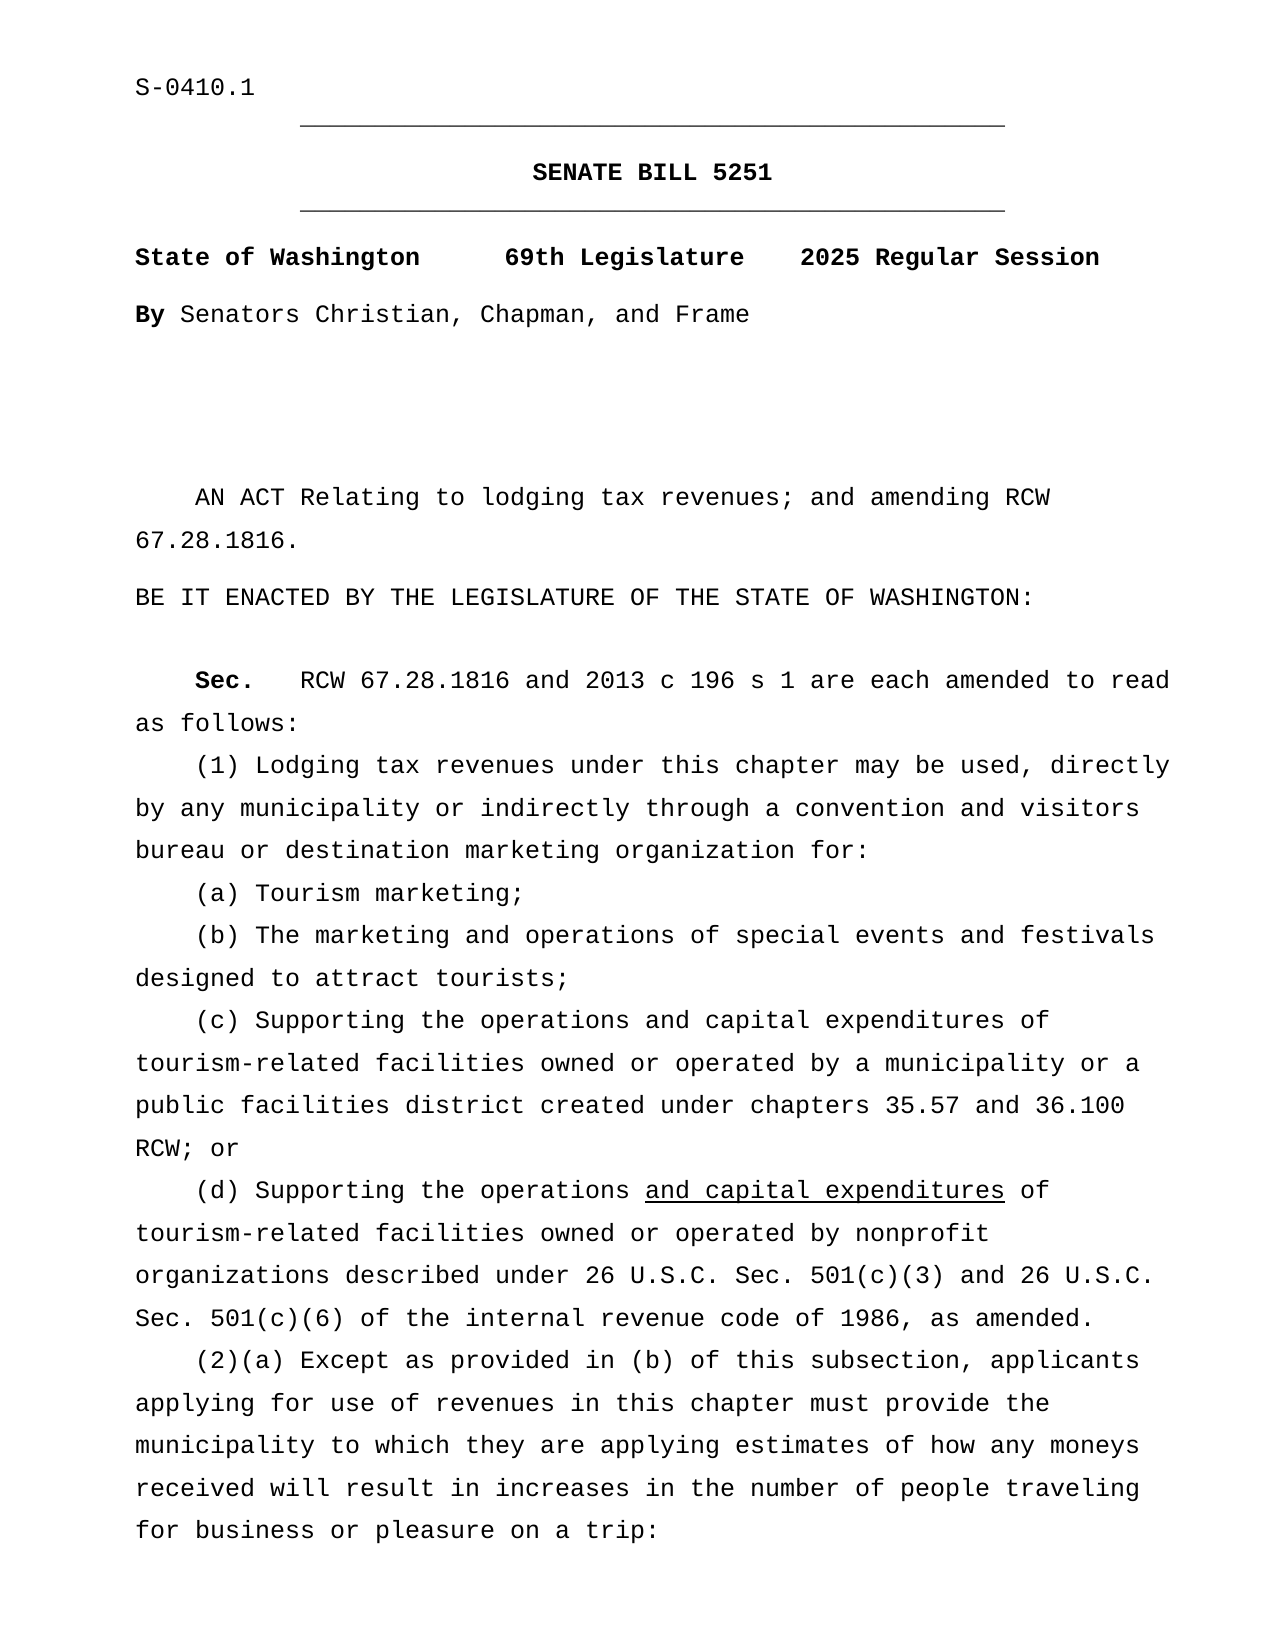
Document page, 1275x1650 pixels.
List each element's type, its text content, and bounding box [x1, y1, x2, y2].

text (1) Lodging tax revenues under this chapter may be used, directly by any municipality or indirectly through a convention and visitors bureau or destination marketing organization for: [135, 740, 1170, 867]
text (2)(a) Except as provided in (b) of this subsection, applicants applying for use of revenues in this chapter must provide the municipality to which they are applying estimates of how any moneys received will result in increases in the number of people traveling for business or pleasure on a trip: [135, 1335, 1170, 1547]
text S-0410.1 [135, 75, 1170, 103]
text (c) Supporting the operations and capital expenditures of tourism-related facilities owned or operated by a municipality or a public facilities district created under chapters 35.57 and 36.100 RCW; or [135, 995, 1170, 1165]
text Sec. RCW 67.28.1816 and 2013 c 196 s 1 are each amended to read as follows: [135, 655, 1170, 740]
text _______________________________________________ [135, 188, 1170, 217]
text By Senators Christian, Chapman, and Frame [135, 302, 1170, 330]
text AN ACT Relating to lodging tax revenues; and amending RCW 67.28.1816. [135, 472, 1170, 557]
text _______________________________________________ [135, 103, 1170, 132]
text State of Washington 69th Legislature 2025 Regular Session [135, 245, 1170, 273]
text SENATE BILL 5251 [135, 160, 1170, 188]
text (d) Supporting the operations and capital expenditures of tourism-related facilities owned or operated by nonprofit organizations described under 26 U.S.C. Sec. 501(c)(3) and 26 U.S.C. Sec. 501(c)(6) of the internal revenue code of 1986, as amended. [135, 1165, 1170, 1335]
text BE IT ENACTED BY THE LEGISLATURE OF THE STATE OF WASHINGTON: [135, 585, 1170, 613]
text (a) Tourism marketing; [135, 867, 1170, 910]
text (b) The marketing and operations of special events and festivals designed to attract tourists; [135, 910, 1170, 995]
